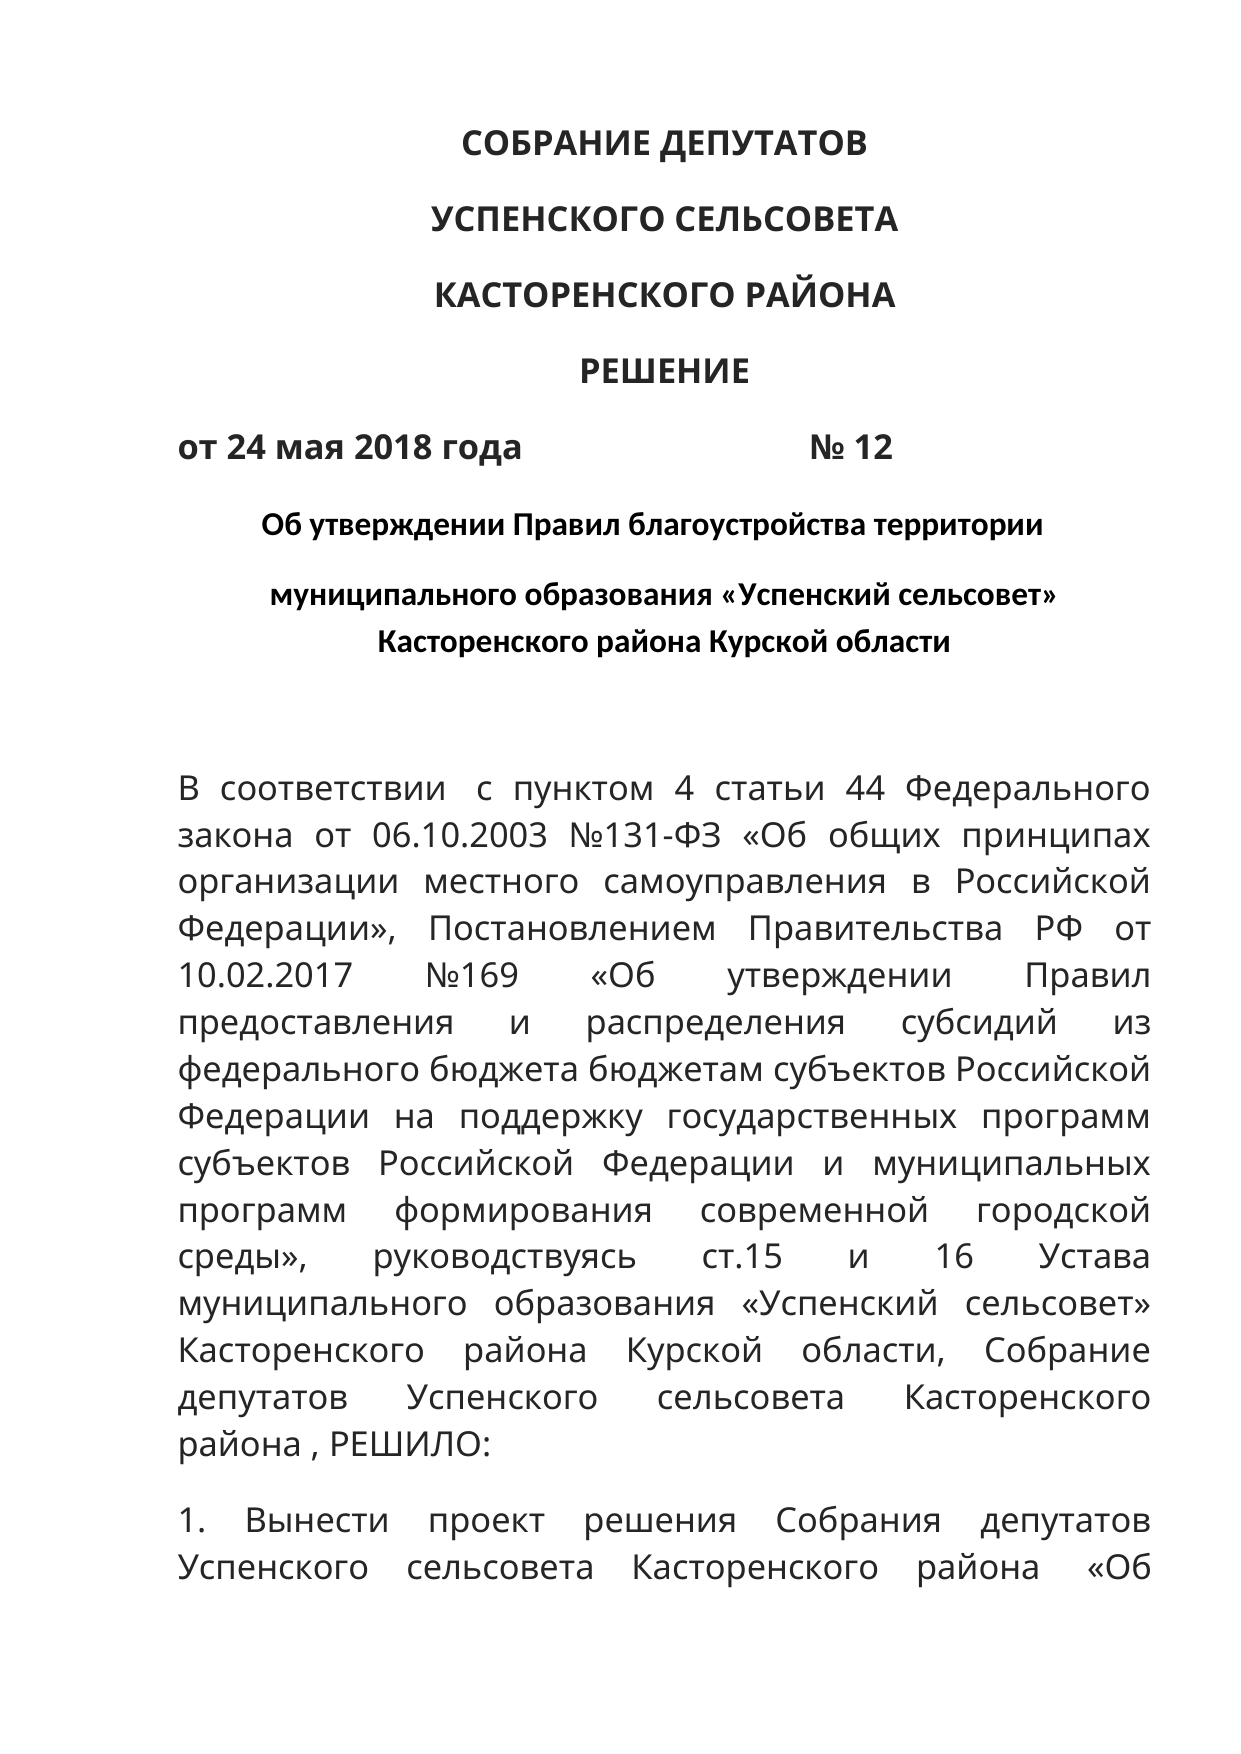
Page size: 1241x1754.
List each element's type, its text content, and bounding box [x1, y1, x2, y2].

text от 24 мая 2018 года № 12 [177, 422, 1152, 469]
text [177, 1496, 1152, 1589]
text В соответствии с пунктом 4 статьи 44 Федерального закона от 06.10.2003 №131-ФЗ «Об общих принципах организации местного самоуправления в Российской Федерации», Постановлением Правительства РФ от 10.02.2017 №169 «Об утверждении Правил предоставления и распределения субсидий из федерального бюджета бюджетам субъектов Российской Федерации на поддержку государственных программ субъектов Российской Федерации и муниципальных программ формирования современной городской среды», руководствуясь ст.15 и 16 Устава муниципального образования «Успенский сельсовет» Касторенского района Курской области, Собрание депутатов Успенского сельсовета Касторенского района , РЕШИЛО: [177, 763, 1152, 1467]
text КАСТОРЕНСКОГО РАЙОНА [177, 270, 1152, 317]
text Об утверждении Правил благоустройства территории [177, 498, 1152, 545]
text УСПЕНСКОГО СЕЛЬСОВЕТА [177, 194, 1152, 241]
text муниципального образования «Успенский сельсовет» Касторенского района Курской области [177, 573, 1152, 661]
text СОБРАНИЕ ДЕПУТАТОВ [177, 118, 1152, 165]
text РЕШЕНИЕ [177, 346, 1152, 393]
